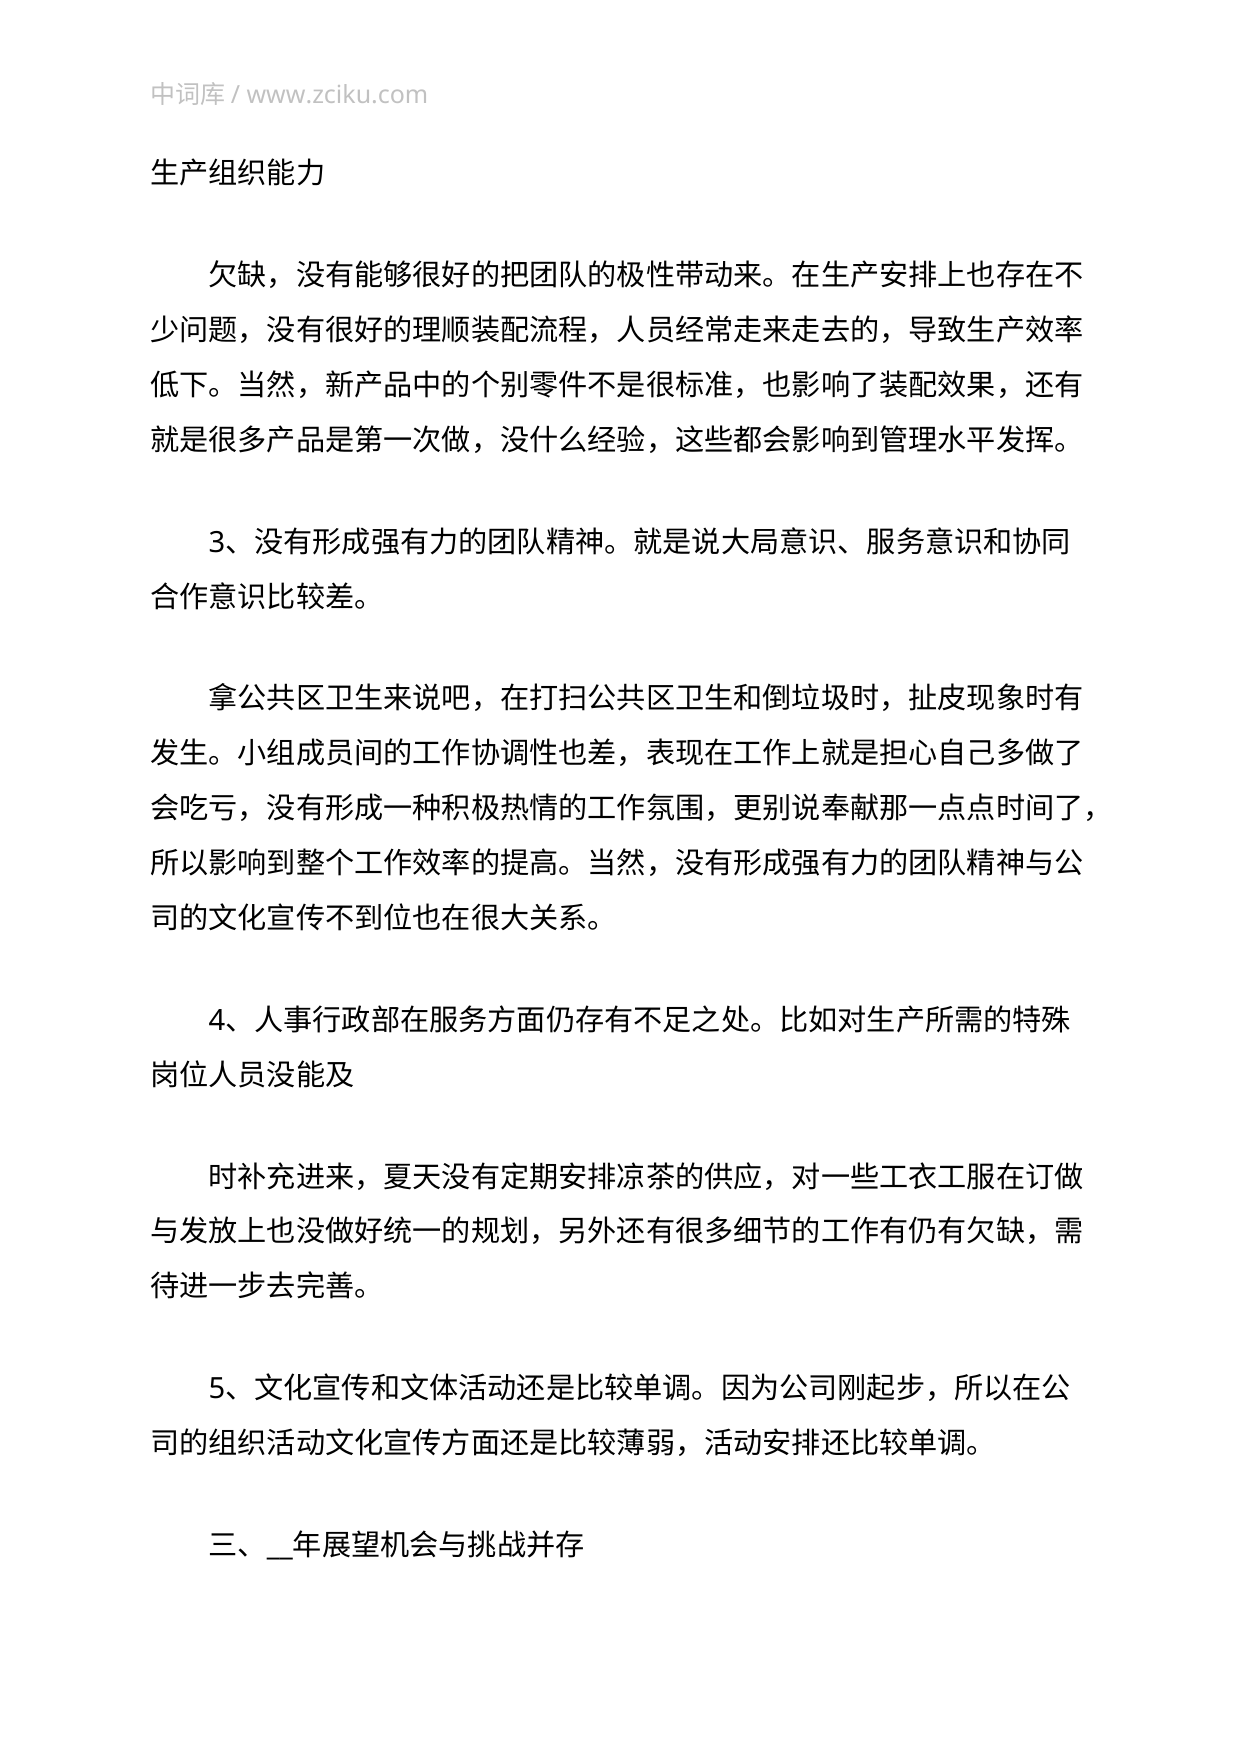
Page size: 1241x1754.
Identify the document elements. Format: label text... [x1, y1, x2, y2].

text 5、文化宣传和文体活动还是比较单调。因为公司刚起步，所以在公司的组织活动文化宣传方面还是比较薄弱，活动安排还比较单调。 [150, 1365, 1090, 1462]
text 三、__年展望机会与挑战并存 [150, 1521, 1090, 1564]
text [150, 150, 1090, 192]
text 4、人事行政部在服务方面仍存有不足之处。比如对生产所需的特殊岗位人员没能及 [150, 996, 1090, 1094]
text 3、没有形成强有力的团队精神。就是说大局意识、服务意识和协同合作意识比较差。 [150, 518, 1090, 616]
text 拿公共区卫生来说吧，在打扫公共区卫生和倒垃圾时，扯皮现象时有发生。小组成员间的工作协调性也差，表现在工作上就是担心自己多做了会吃亏，没有形成一种积极热情的工作氛围，更别说奉献那一点点时间了，所以影响到整个工作效率的提高。当然，没有形成强有力的团队精神与公司的文化宣传不到位也在很大关系。 [150, 675, 1090, 937]
text 欠缺，没有能够很好的把团队的极性带动来。在生产安排上也存在不少问题，没有很好的理顺装配流程，人员经常走来走去的，导致生产效率低下。当然，新产品中的个别零件不是很标准，也影响了装配效果，还有就是很多产品是第一次做，没什么经验，这些都会影响到管理水平发挥。 [150, 252, 1090, 459]
text 时补充进来，夏天没有定期安排凉茶的供应，对一些工衣工服在订做与发放上也没做好统一的规划，另外还有很多细节的工作有仍有欠缺，需待进一步去完善。 [150, 1153, 1090, 1305]
